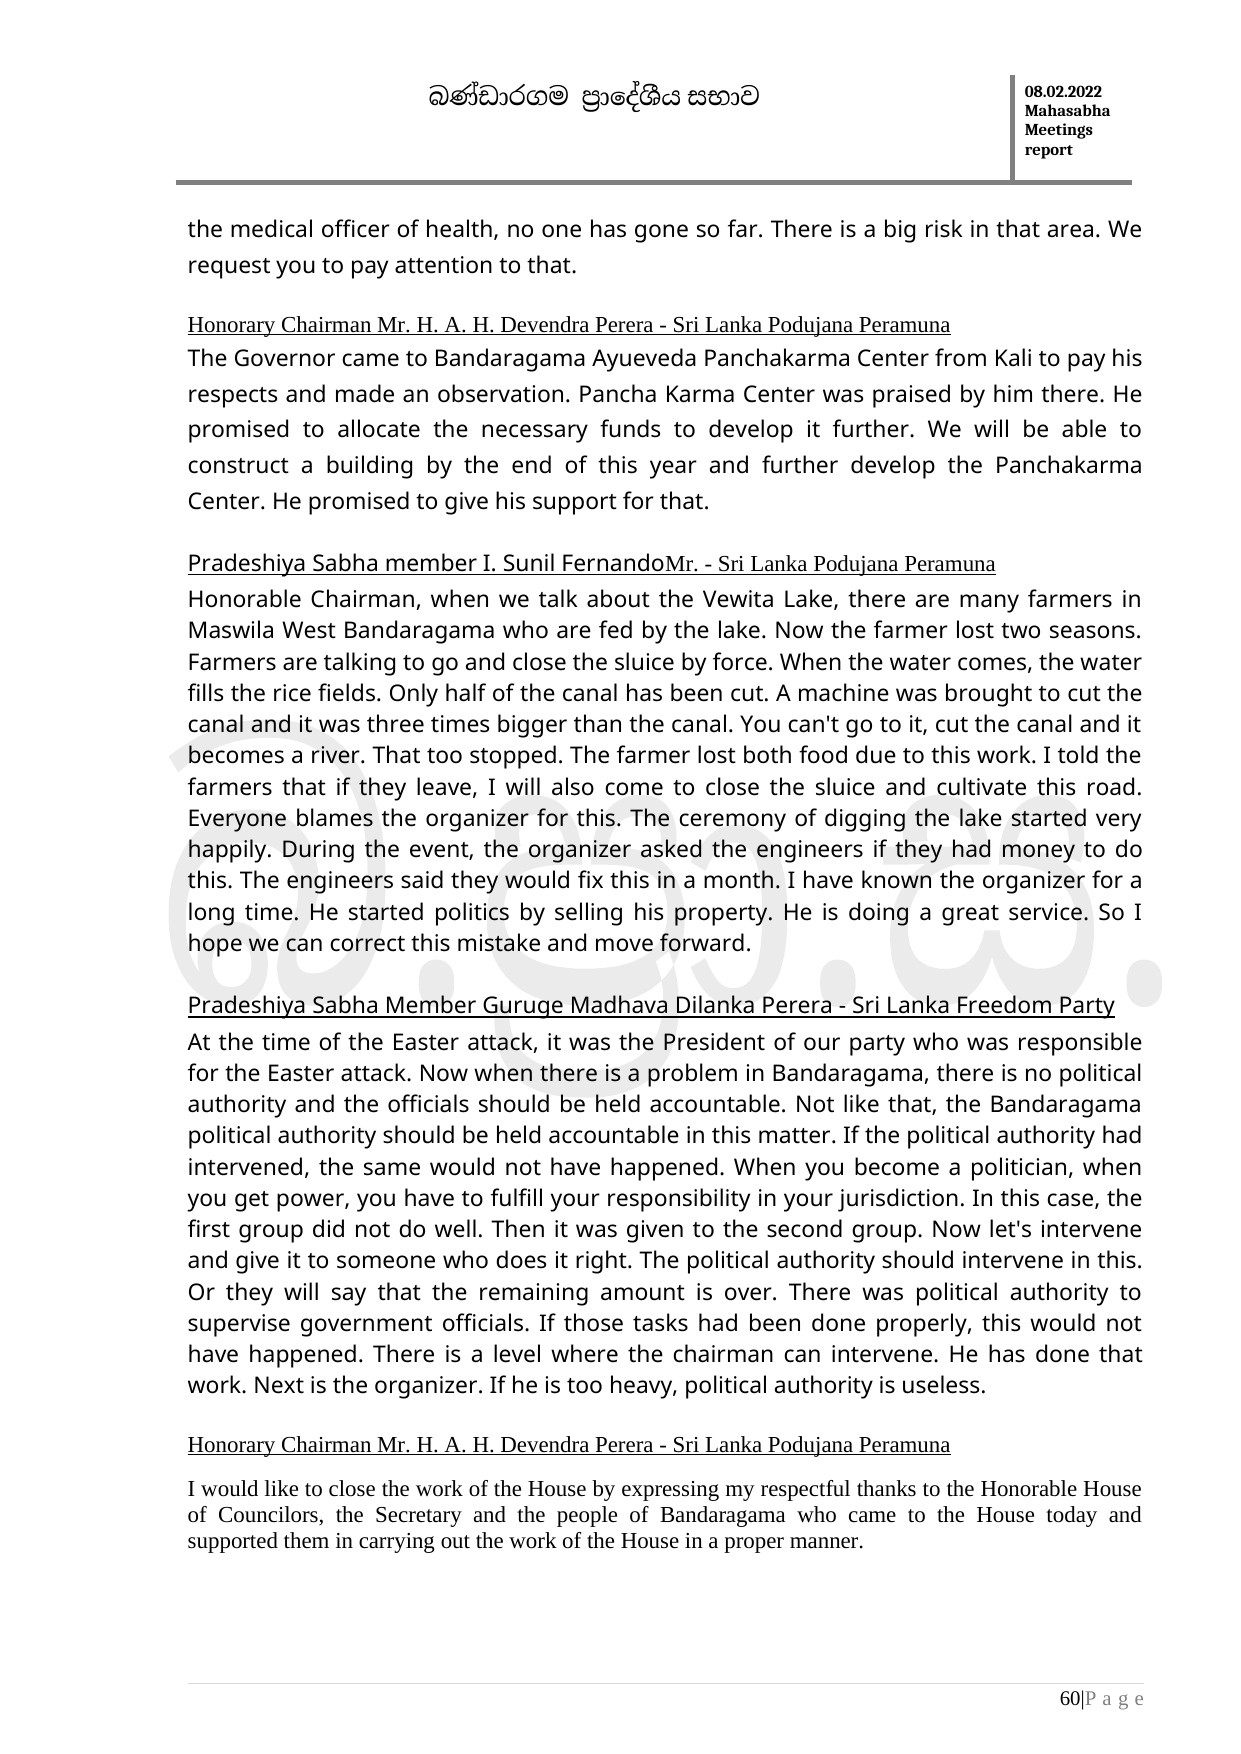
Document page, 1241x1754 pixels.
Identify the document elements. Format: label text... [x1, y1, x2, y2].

text The Governor came to Bandaragama Ayueveda Panchakarma Center from Kali to pay his respects and made an observation. Pancha Karma Center was praised by him there. He promised to allocate the necessary funds to develop it further. We will be able to construct a building by the end of this year and further develop the Panchakarma Center. He promised to give his support for that. [187, 342, 1144, 517]
text I would like to close the work of the House by expressing my respectful thanks to the Honorable House of Councilors, the Secretary and the people of Bandaragama who came to the House today and supported them in carrying out the work of the House in a proper manner. [187, 1474, 1144, 1554]
text Pradeshiya Sabha member I. Sunil FernandoMr. - Sri Lanka Podujana Peramuna [187, 547, 1144, 578]
text Honorary Chairman Mr. H. A. H. Devendra Perera - Sri Lanka Podujana Peramuna [187, 1431, 1144, 1457]
text At the time of the Easter attack, it was the President of our party who was responsible for the Easter attack. Now when there is a problem in Bandaragama, there is no political authority and the officials should be held accountable. Not like that, the Bandaragama political authority should be held accountable in this matter. If the political authority had intervened, the same would not have happened. When you become a politician, when you get power, you have to fulfill your responsibility in your jurisdiction. In this case, the first group did not do well. Then it was given to the second group. Now let's intervene and give it to someone who does it right. The political authority should intervene in this. Or they will say that the remaining amount is over. There was political authority to supervise government officials. If those tasks had been done properly, this would not have happened. There is a level where the chairman can intervene. He has done that work. Next is the organizer. If he is too heavy, political authority is useless. [187, 1025, 1144, 1400]
text Pradeshiya Sabha Member Guruge Madhava Dilanka Perera - Sri Lanka Freedom Party [187, 989, 1144, 1021]
text Honorable Chairman, when we talk about the Vewita Lake, there are many farmers in Maswila West Bandaragama who are fed by the lake. Now the farmer lost two seasons. Farmers are talking to go and close the sluice by force. When the water comes, the water fills the rice fields. Only half of the canal has been cut. A machine was brought to cut the canal and it was three times bigger than the canal. You can't go to it, cut the canal and it becomes a river. That too stopped. The farmer lost both food due to this work. I told the farmers that if they leave, I will also come to close the sluice and cultivate this road. Everyone blames the organizer for this. The ceremony of digging the lake started very happily. During the event, the organizer asked the engineers if they had money to do this. The engineers said they would fix this in a month. I have known the organizer for a long time. He started politics by selling his property. He is doing a great service. So I hope we can correct this mistake and move forward. [187, 583, 1144, 958]
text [187, 213, 1144, 281]
text Honorary Chairman Mr. H. A. H. Devendra Perera - Sri Lanka Podujana Peramuna [187, 311, 1144, 338]
